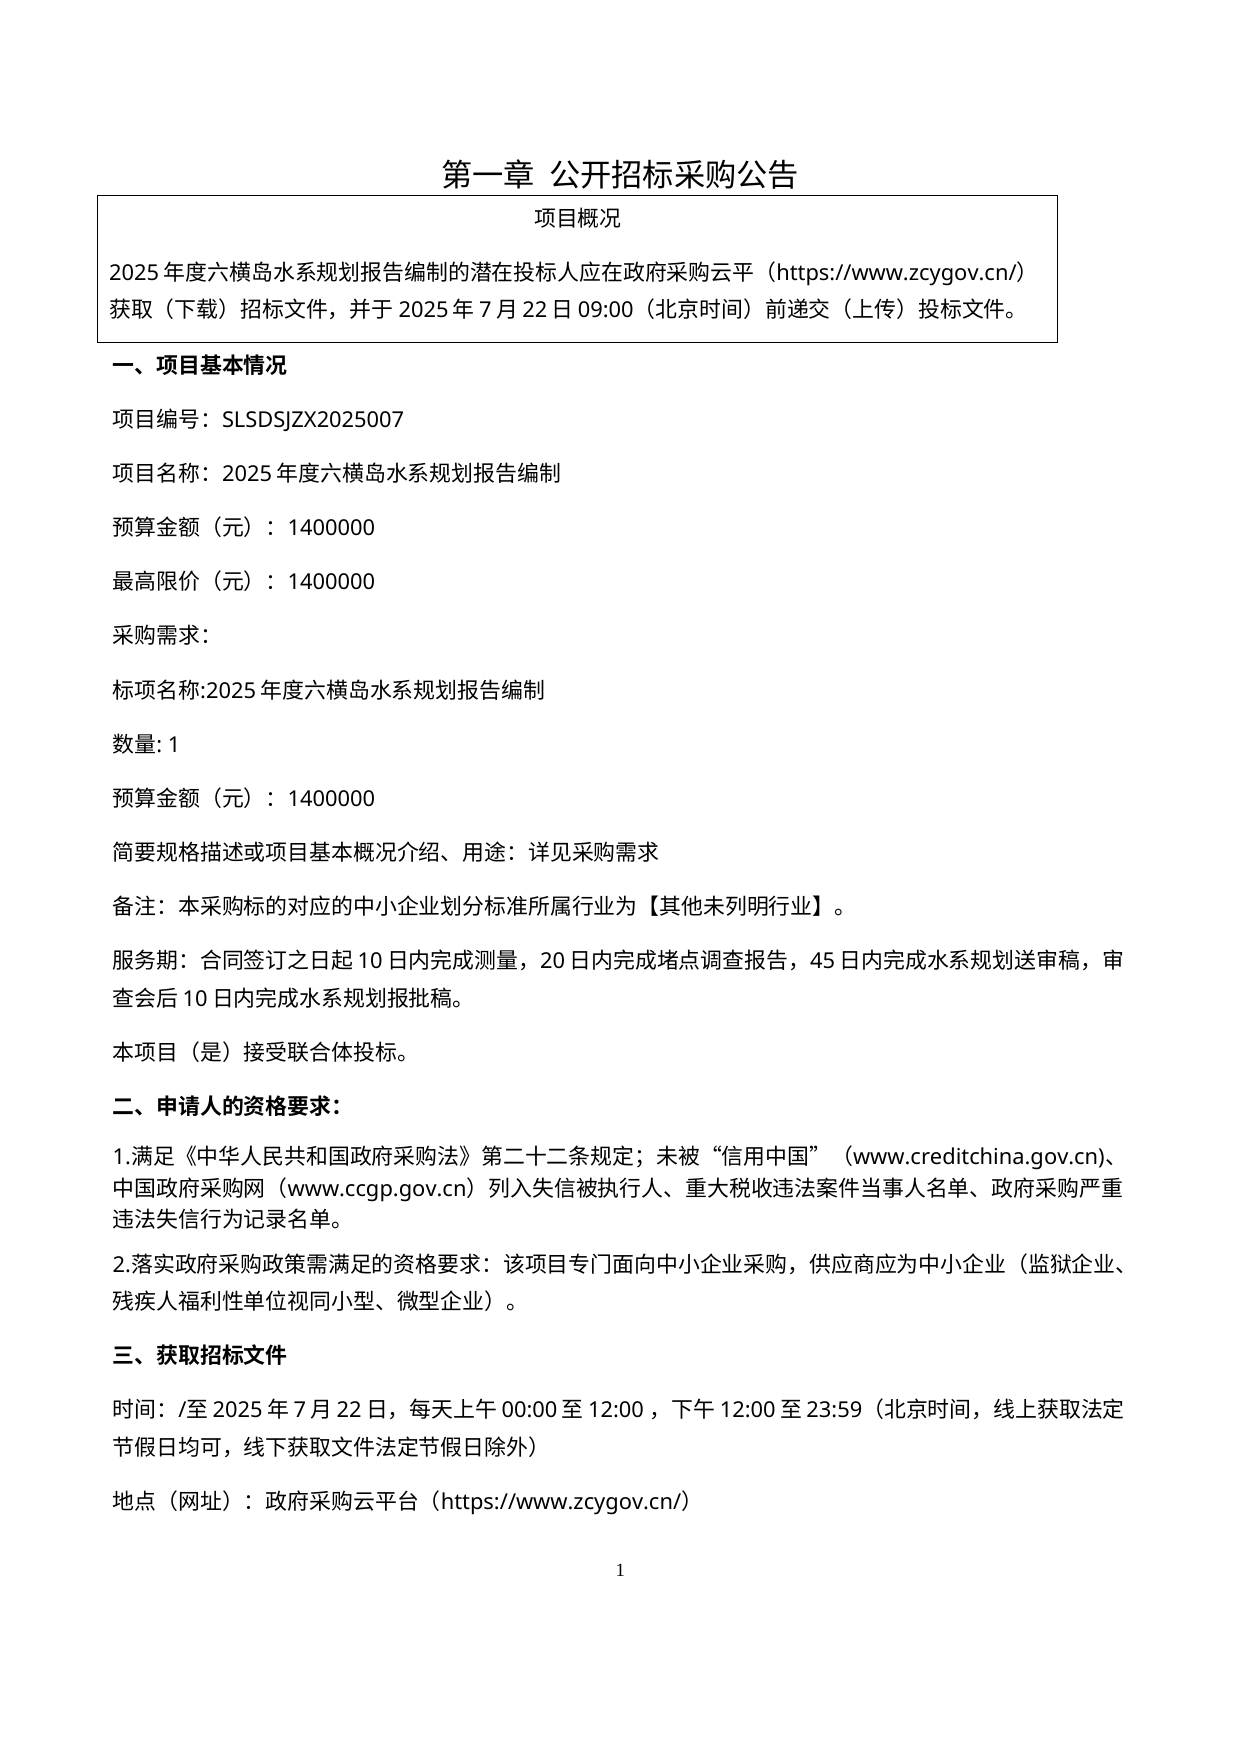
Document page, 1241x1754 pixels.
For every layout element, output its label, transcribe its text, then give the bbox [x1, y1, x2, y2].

text 最高限价（元）：1400000 [112, 560, 1128, 597]
text 一、项目基本情况 [112, 343, 1128, 381]
text 时间：/至2025年7月22日，每天上午00:00至12:00 ，下午12:00至23:59（北京时间，线上获取法定节假日均可，线下获取文件法定节假日除外） [112, 1388, 1128, 1463]
text 本项目（是）接受联合体投标。 [112, 1031, 1128, 1068]
text 标项名称:2025年度六横岛水系规划报告编制 [112, 668, 1128, 706]
text 二、申请人的资格要求： [112, 1085, 1128, 1122]
text 服务期：合同签订之日起10日内完成测量，20日内完成堵点调查报告，45日内完成水系规划送审稿，审查会后10日内完成水系规划报批稿。 [112, 939, 1128, 1014]
text 项目名称：2025年度六横岛水系规划报告编制 [112, 451, 1128, 489]
text 采购需求： [112, 614, 1128, 651]
text 第一章 公开招标采购公告 [112, 150, 1128, 195]
text 1.满足《中华人民共和国政府采购法》第二十二条规定；未被“信用中国”（www.creditchina.gov.cn)、中国政府采购网（www.ccgp.gov.cn）列入失信被执行人、重大税收违法案件当事人名单、政府采购严重违法失信行为记录名单。 [112, 1139, 1128, 1234]
text 2.落实政府采购政策需满足的资格要求：该项目专门面向中小企业采购，供应商应为中小企业（监狱企业、残疾人福利性单位视同小型、微型企业）。 [112, 1242, 1119, 1317]
text 简要规格描述或项目基本概况介绍、用途：详见采购需求 [112, 831, 1128, 868]
text 数量: 1 [112, 722, 1128, 760]
text 项目编号：SLSDSJZX2025007 [112, 397, 1128, 435]
text 地点（网址）：政府采购云平台（https://www.zcygov.cn/） [112, 1479, 1128, 1517]
text 三、获取招标文件 [112, 1334, 1128, 1371]
text 预算金额（元）：1400000 [112, 506, 1128, 543]
text 备注：本采购标的对应的中小企业划分标准所属行业为【其他未列明行业】。 [112, 885, 1128, 922]
text 预算金额（元）：1400000 [112, 776, 1128, 814]
table_header 项目概况 2025年度六横岛水系规划报告编制的潜在投标人应在政府采购云平（https://www.zcygov.cn/）获取（下载）招标文件，并于 2025年7月22日09:00（北京时间）前递交（上传）投标文件。 [98, 196, 1057, 342]
